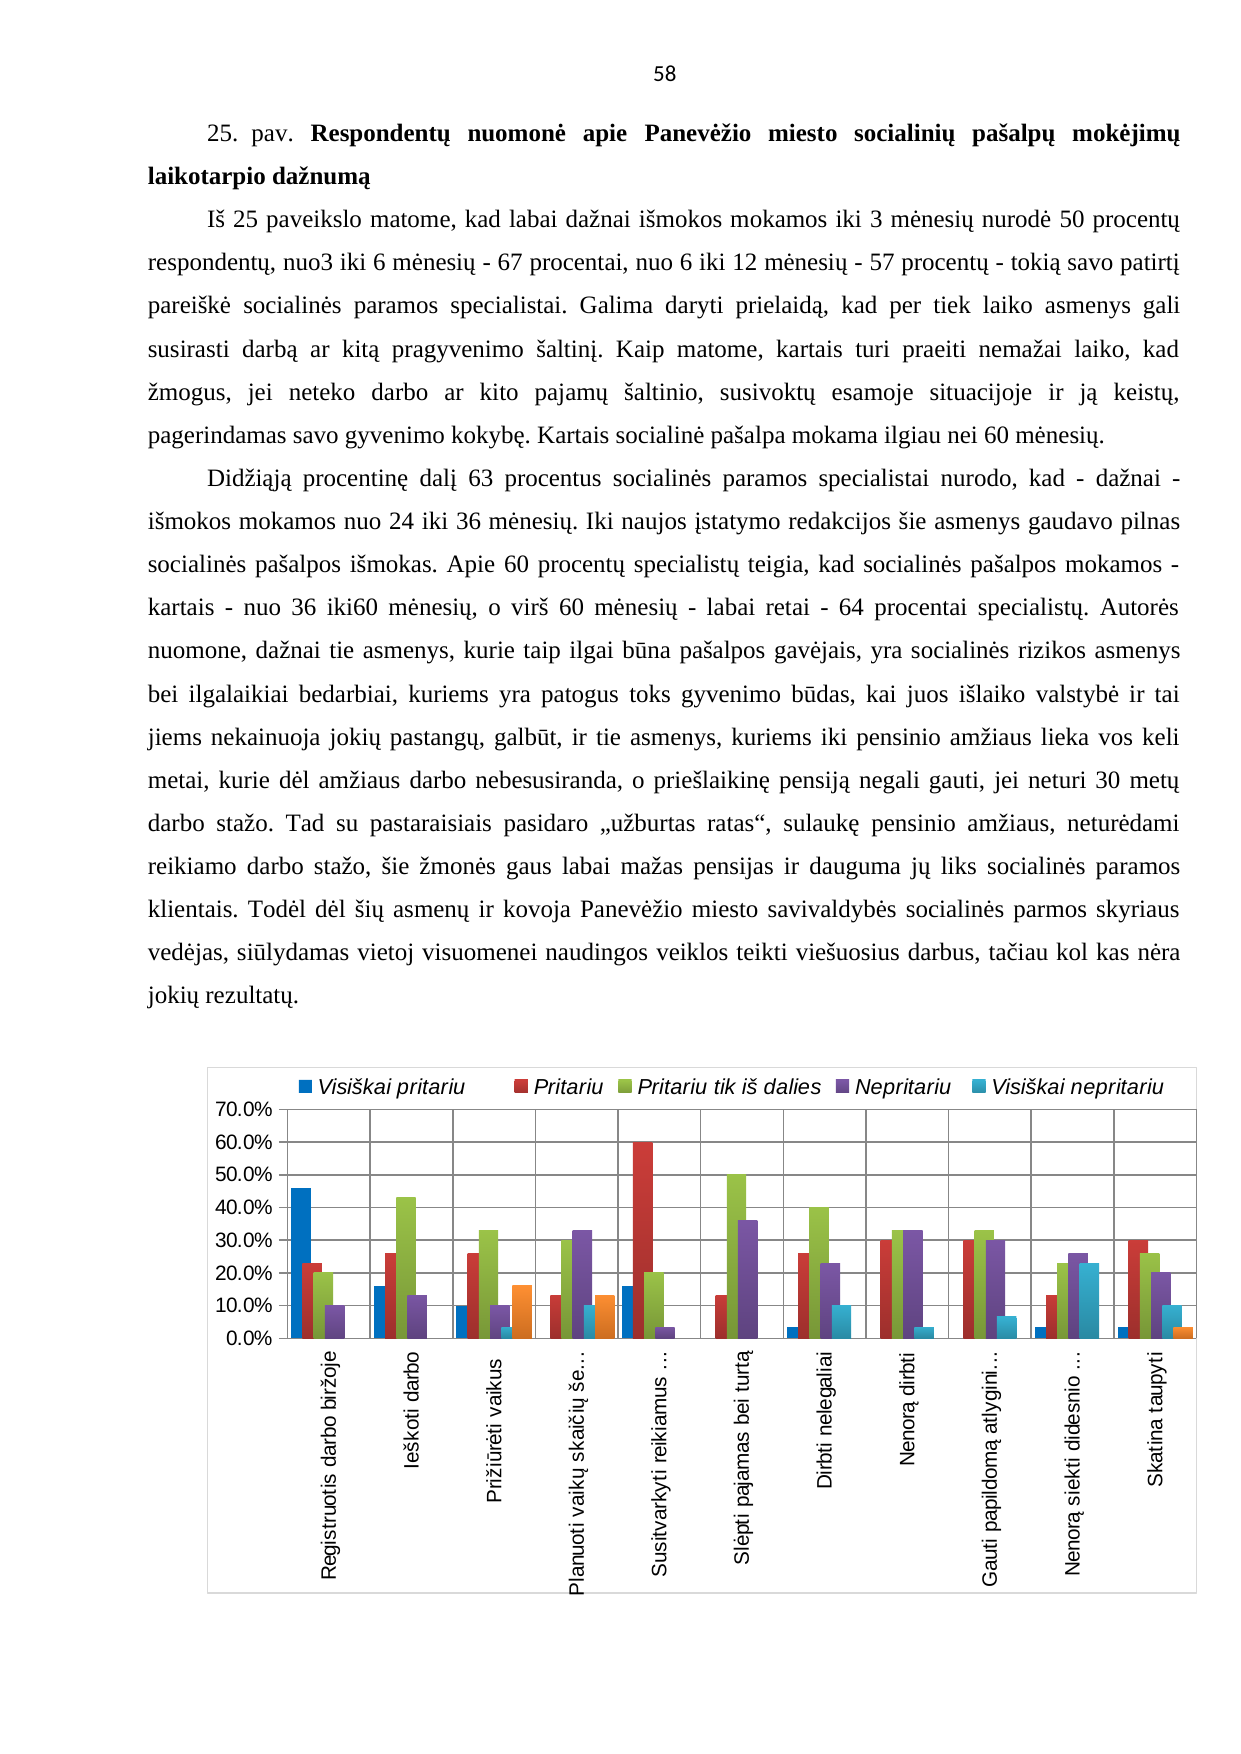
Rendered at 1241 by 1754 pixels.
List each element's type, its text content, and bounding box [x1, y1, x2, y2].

text Didžiąją procentinę dalį 63 procentus socialinės paramos specialistai nurodo, kad - dažnai - išmokos mokamos nuo 24 iki 36 mėnesių. Iki naujos įstatymo redakcijos šie asmenys gaudavo pilnas socialinės pašalpos išmokas. Apie 60 procentų specialistų teigia, kad socialinės pašalpos mokamos - kartais - nuo 36 iki60 mėnesių, o virš 60 mėnesių - labai retai - 64 procentai specialistų. Autorės nuomone, dažnai tie asmenys, kurie taip ilgai būna pašalpos gavėjais, yra socialinės rizikos asmenys bei ilgalaikiai bedarbiai, kuriems yra patogus toks gyvenimo būdas, kai juos išlaiko valstybė ir tai jiems nekainuoja jokių pastangų, galbūt, ir tie asmenys, kuriems iki pensinio amžiaus lieka vos keli metai, kurie dėl amžiaus darbo nebesusiranda, o priešlaikinę pensiją negali gauti, jei neturi 30 metų darbo stažo. Tad su pastaraisiais pasidaro „užburtas ratas“, sulaukę pensinio amžiaus, neturėdami reikiamo darbo stažo, šie žmonės gaus labai mažas pensijas ir dauguma jų liks socialinės paramos klientais. Todėl dėl šių asmenų ir kovoja Panevėžio miesto savivaldybės socialinės parmos skyriaus vedėjas, siūlydamas vietoj visuomenei naudingos veiklos teikti viešuosius darbus, tačiau kol kas nėra jokių rezultatų. [148, 463, 1181, 1009]
text Iš 25 paveikslo matome, kad labai dažnai išmokos mokamos iki 3 mėnesių nurodė 50 procentų respondentų, nuo3 iki 6 mėnesių - 67 procentai, nuo 6 iki 12 mėnesių - 57 procentų - tokią savo patirtį pareiškė socialinės paramos specialistai. Galima daryti prielaidą, kad per tiek laiko asmenys gali susirasti darbą ar kitą pragyvenimo šaltinį. Kaip matome, kartais turi praeiti nemažai laiko, kad žmogus, jei neteko darbo ar kito pajamų šaltinio, susivoktų esamoje situacijoje ir ją keistų, pagerindamas savo gyvenimo kokybę. Kartais socialinė pašalpa mokama ilgiau nei 60 mėnesių. [148, 204, 1181, 449]
list pav. Respondentų nuomonė apie Panevėžio miesto socialinių pašalpų mokėjimų laikotarpio dažnumą [148, 118, 1181, 190]
